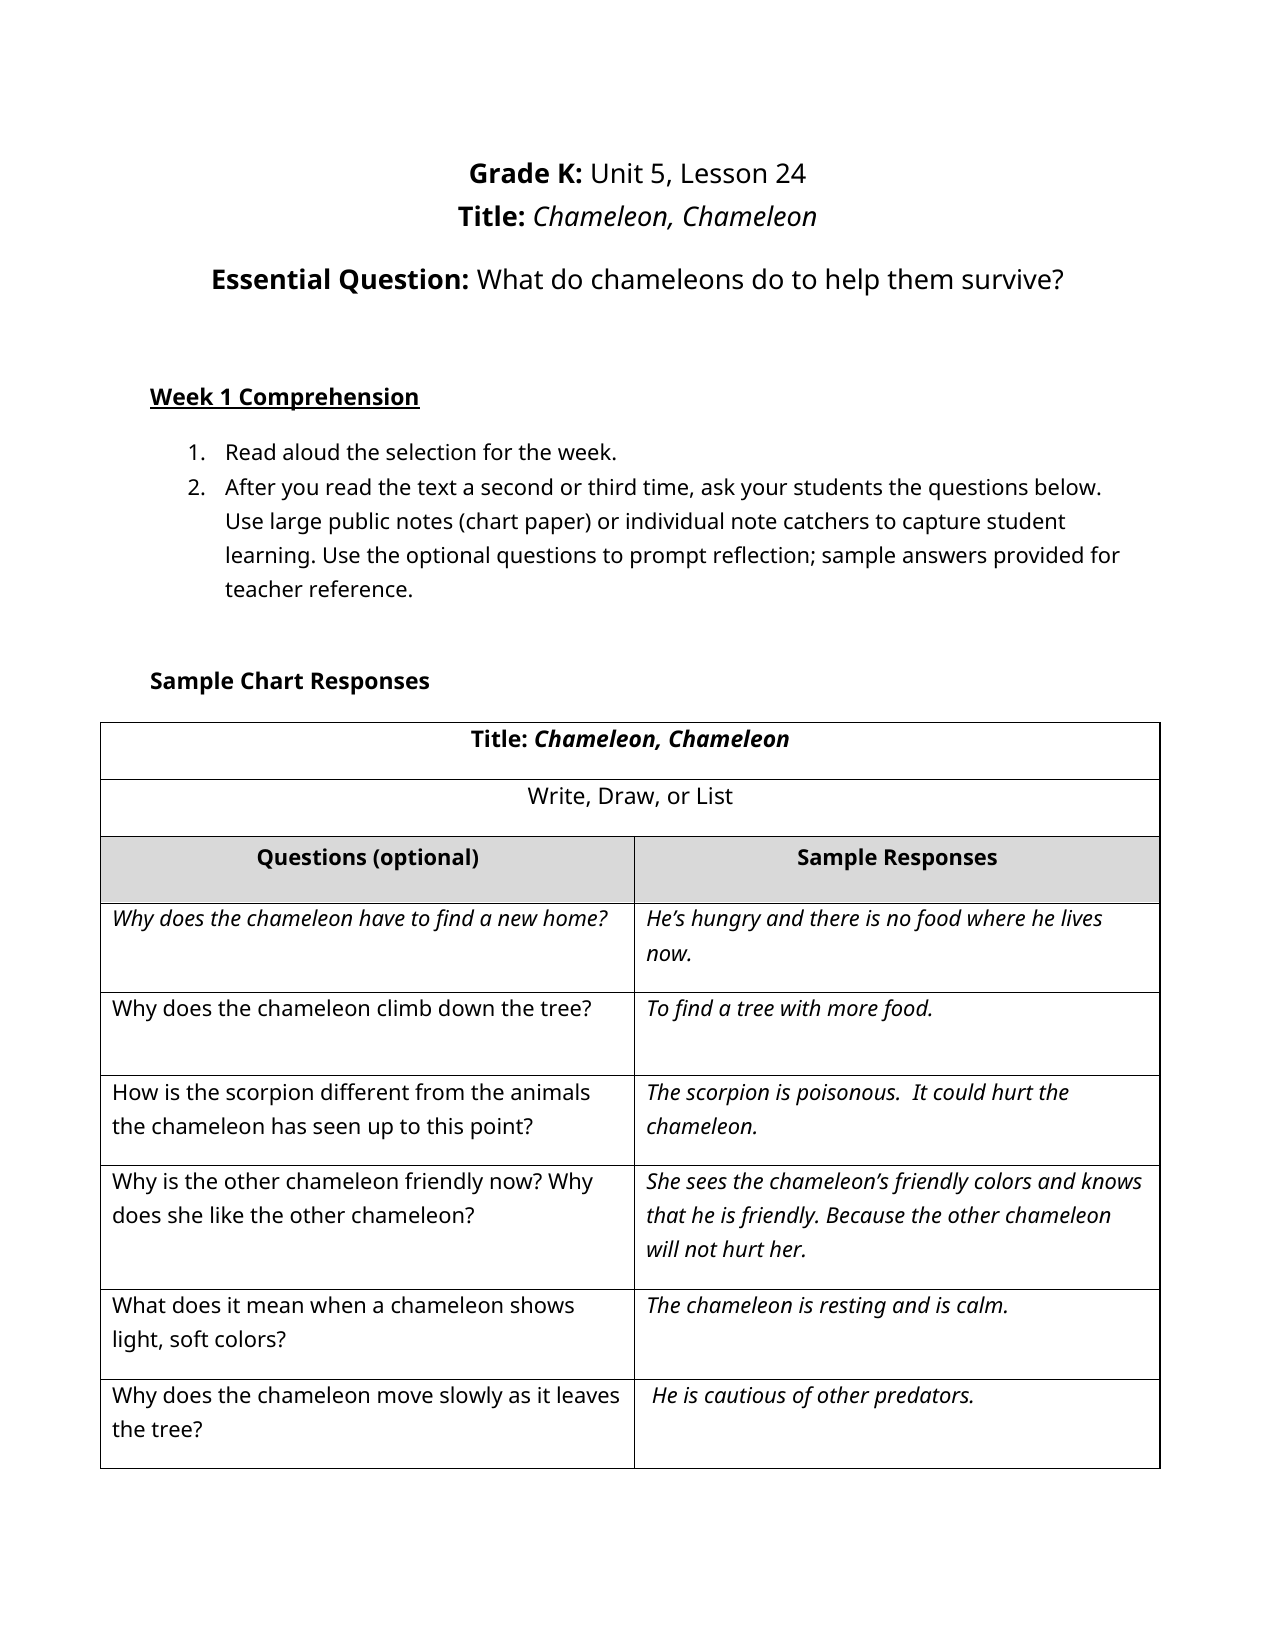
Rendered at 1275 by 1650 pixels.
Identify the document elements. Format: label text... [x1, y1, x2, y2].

table_cell Why does the chameleon move slowly as it leaves the tree? [101, 1380, 634, 1468]
text Week 1 Comprehension [150, 381, 1125, 412]
table_cell Write, Draw, or List [101, 780, 1159, 836]
table_cell She sees the chameleon’s friendly colors and knows that he is friendly. Because the other chameleon will not hurt her. [635, 1166, 1159, 1289]
table_cell Why does the chameleon climb down the tree? [101, 993, 634, 1075]
table_cell Sample Responses [635, 837, 1159, 902]
table_cell The scorpion is poisonous. It could hurt the chameleon. [635, 1076, 1159, 1165]
table_cell Questions (optional) [101, 837, 634, 902]
subtitle Grade K: Unit 5, Lesson 24 [150, 155, 1125, 192]
list After you read the text a second or third time, ask your students the questions below. Use large public notes (chart paper) or individual note catchers to capture student learning. Use the optional questions to prompt reflection; sample answers provided for teacher reference. [187, 472, 1125, 604]
table_cell Why does the chameleon have to find a new home? [101, 904, 634, 992]
text Title: Chameleon, Chameleon [150, 197, 1125, 234]
table_cell The chameleon is resting and is calm. [635, 1290, 1159, 1379]
table_cell He’s hungry and there is no food where he lives now. [635, 904, 1159, 992]
table_cell What does it mean when a chameleon shows light, soft colors? [101, 1290, 634, 1379]
table_cell How is the scorpion different from the animals the chameleon has seen up to this point? [101, 1076, 634, 1165]
table_header Title: Chameleon, Chameleon [101, 723, 1159, 779]
table_cell Why is the other chameleon friendly now? Why does she like the other chameleon? [101, 1166, 634, 1289]
text Sample Chart Responses [150, 665, 1125, 696]
list Read aloud the selection for the week. [187, 437, 1125, 467]
table_cell To find a tree with more food. [635, 993, 1159, 1075]
text Essential Question: What do chameleons do to help them survive? [150, 261, 1125, 297]
table_cell He is cautious of other predators. [635, 1380, 1159, 1468]
